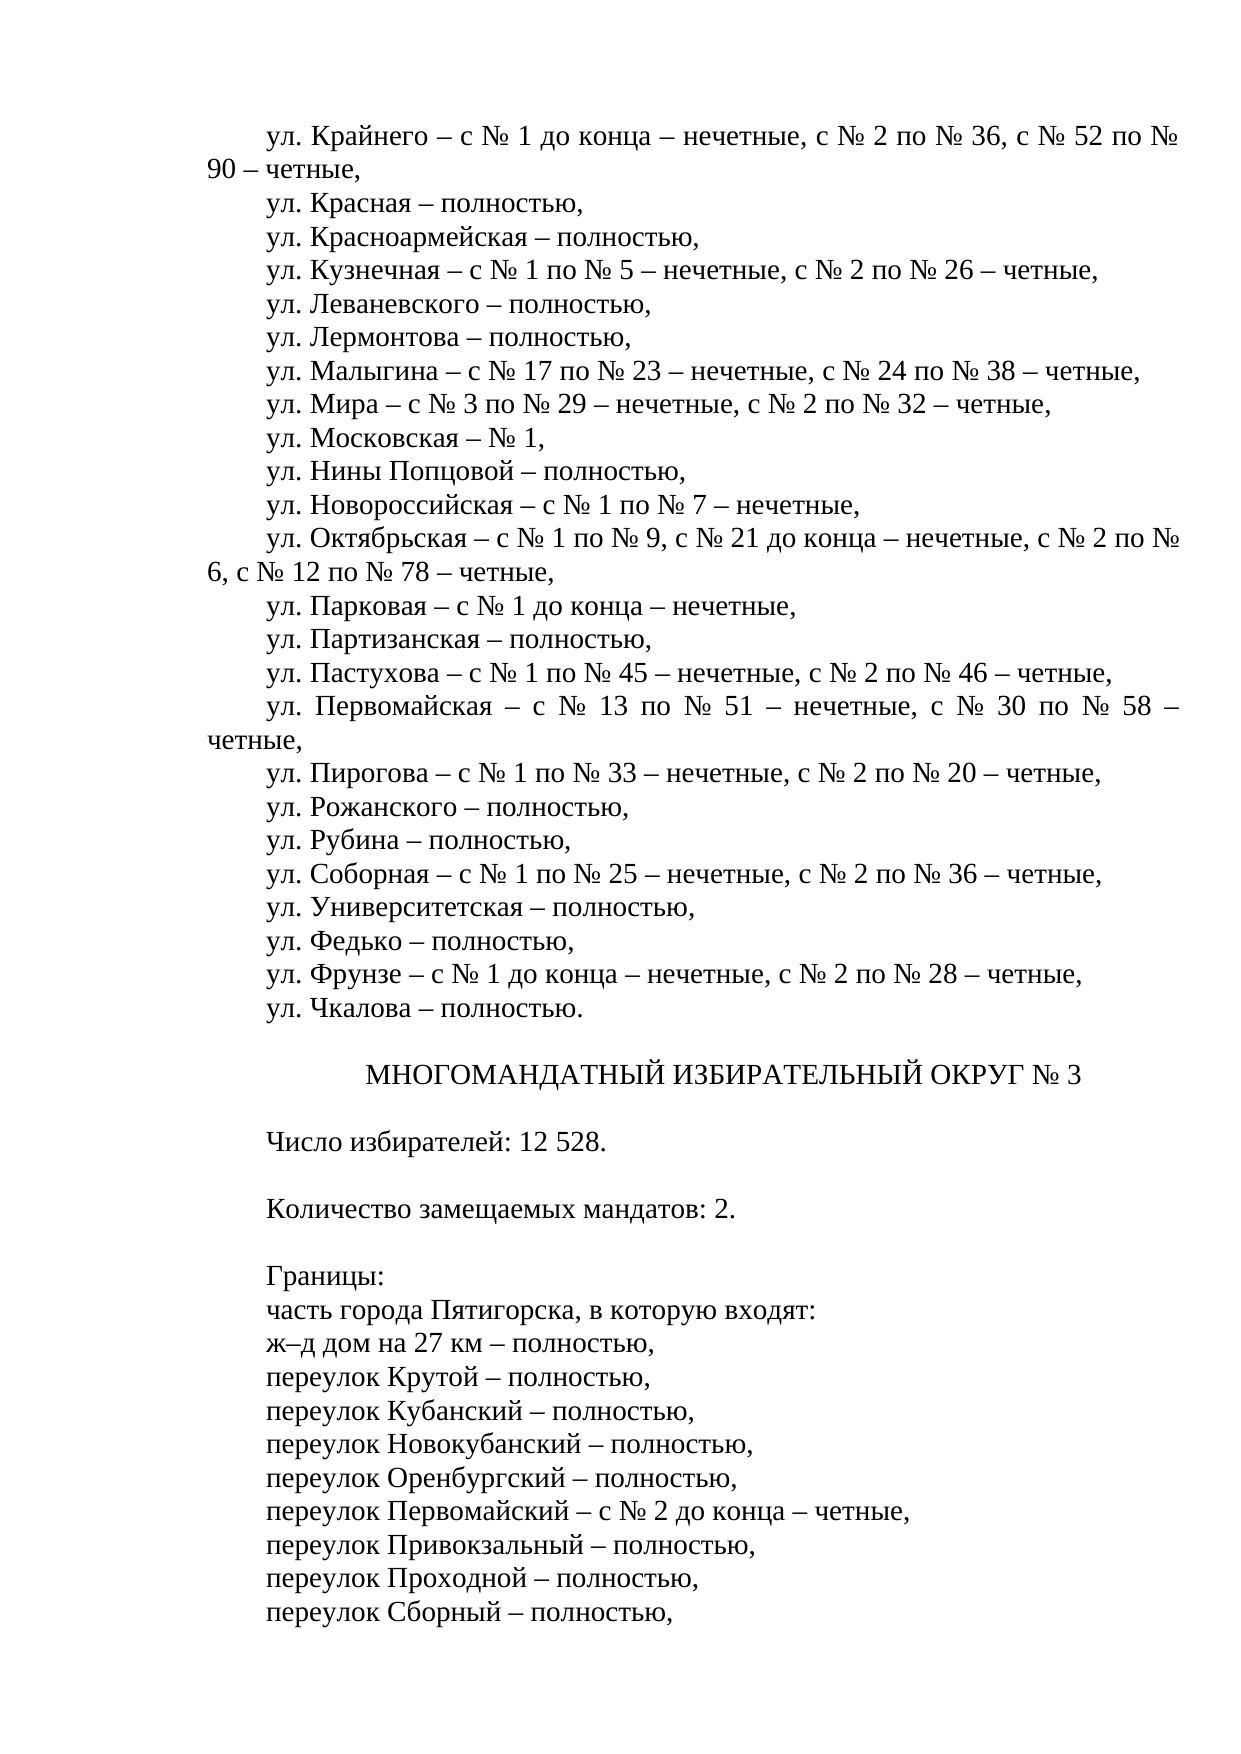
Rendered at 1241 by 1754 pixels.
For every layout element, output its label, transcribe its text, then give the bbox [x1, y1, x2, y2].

text ул. Нины Попцовой – полностью, [207, 453, 1181, 487]
text ул. Новороссийская – с № 1 по № 7 – нечетные, [207, 487, 1181, 521]
text ул. Красноармейская – полностью, [207, 219, 1181, 252]
text переулок Сборный – полностью, [207, 1594, 1181, 1627]
text ул. Чкалова – полностью. [207, 990, 1181, 1024]
text ул. Первомайская – с № 13 по № 51 – нечетные, с № 30 по № 58 – четные, [207, 688, 1181, 755]
text переулок Крутой – полностью, [207, 1359, 1181, 1393]
text ул. Малыгина – с № 17 по № 23 – нечетные, с № 24 по № 38 – четные, [207, 353, 1181, 386]
text ул. Рубина – полностью, [207, 822, 1181, 856]
text переулок Первомайский – с № 2 до конца – четные, [207, 1493, 1181, 1527]
text ул. Университетская – полностью, [207, 889, 1181, 923]
text ул. Партизанская – полностью, [207, 621, 1181, 655]
text ул. Красная – полностью, [207, 185, 1181, 219]
text ул. Московская – № 1, [207, 420, 1181, 453]
text переулок Проходной – полностью, [207, 1560, 1181, 1594]
text Количество замещаемых мандатов: 2. [207, 1191, 1181, 1225]
text ул. Соборная – с № 1 по № 25 – нечетные, с № 2 по № 36 – четные, [207, 856, 1181, 889]
text Число избирателей: 12 528. [207, 1124, 1181, 1158]
text ул. Крайнего – с № 1 до конца – нечетные, с № 2 по № 36, с № 52 по № 90 – четные, [207, 118, 1181, 185]
text ж–д дом на – полностью, [207, 1326, 1181, 1359]
text Границы: [207, 1258, 1181, 1292]
text Многомандатный избирательный округ № 3 [207, 1057, 1181, 1091]
text ул. Пастухова – с № 1 по № 45 – нечетные, с № 2 по № 46 – четные, [207, 655, 1181, 688]
text ул. Октябрьская – с № 1 по № 9, с № 21 до конца – нечетные, с № 2 по № 6, с № 12 по № 78 – четные, [207, 521, 1181, 588]
text переулок Привокзальный – полностью, [207, 1527, 1181, 1560]
text ул. Пирогова – с № 1 по № 33 – нечетные, с № 2 по № 20 – четные, [207, 755, 1181, 789]
text переулок Новокубанский – полностью, [207, 1426, 1181, 1460]
text переулок Оренбургский – полностью, [207, 1460, 1181, 1493]
text ул. Парковая – с № 1 до конца – нечетные, [207, 588, 1181, 621]
text ул. Кузнечная – с № 1 по № 5 – нечетные, с № 2 по № 26 – четные, [207, 252, 1181, 286]
text ул. Лермонтова – полностью, [207, 319, 1181, 353]
text ул. Федько – полностью, [207, 923, 1181, 957]
text переулок Кубанский – полностью, [207, 1393, 1181, 1426]
text ул. Мира – с № 3 по № 29 – нечетные, с № 2 по № 32 – четные, [207, 386, 1181, 420]
text ул. Леваневского – полностью, [207, 286, 1181, 319]
text ул. Рожанского – полностью, [207, 789, 1181, 822]
text часть города Пятигорска, в которую входят: [207, 1292, 1181, 1326]
text ул. Фрунзе – с № 1 до конца – нечетные, с № 2 по № 28 – четные, [207, 957, 1181, 990]
